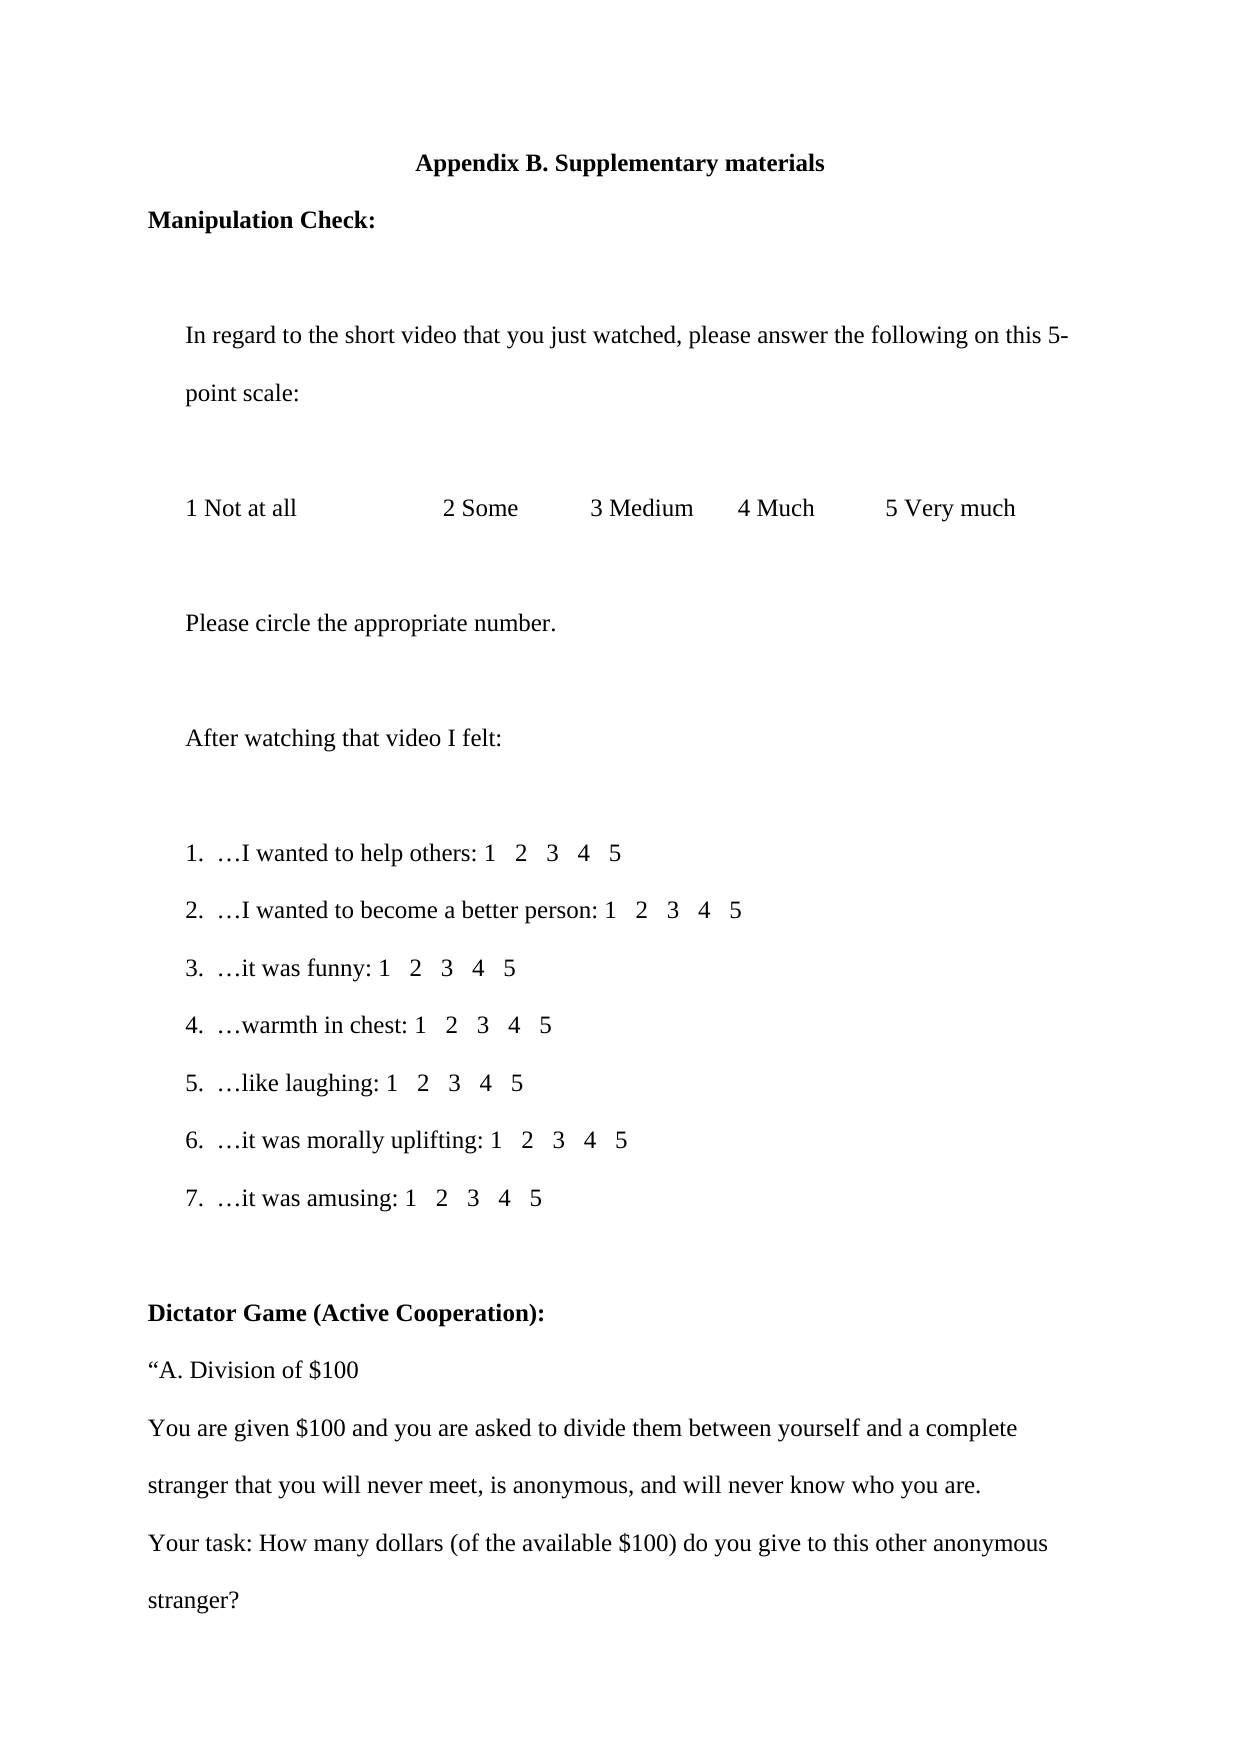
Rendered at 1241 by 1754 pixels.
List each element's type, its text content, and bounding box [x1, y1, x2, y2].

text 5. …like laughing: 1 2 3 4 5 [185, 1068, 1093, 1096]
text Please circle the appropriate number. [185, 608, 1093, 636]
text In regard to the short video that you just watched, please answer the following on this 5-point scale: [185, 320, 1093, 406]
text Appendix B. Supplementary materials [148, 148, 1093, 176]
text 4. …warmth in chest: 1 2 3 4 5 [185, 1010, 1093, 1039]
text “A. Division of $100 [148, 1355, 1093, 1384]
text 7. …it was amusing: 1 2 3 4 5 [185, 1183, 1093, 1211]
text You are given $100 and you are asked to divide them between yourself and a complete stranger that you will never meet, is anonymous, and will never know who you are. [148, 1413, 1093, 1499]
text 2. …I wanted to become a better person: 1 2 3 4 5 [185, 895, 1093, 924]
text 6. …it was morally uplifting: 1 2 3 4 5 [185, 1125, 1093, 1154]
text 1 Not at all 2 Some 3 Medium 4 Much 5 Very much [185, 493, 1093, 521]
text Dictator Game (Active Cooperation): [148, 1298, 1093, 1326]
text 3. …it was funny: 1 2 3 4 5 [185, 953, 1093, 981]
text Your task: How many dollars (of the available $100) do you give to this other anonymous stranger? [148, 1528, 1093, 1614]
text 1. …I wanted to help others: 1 2 3 4 5 [185, 838, 1093, 866]
text After watching that video I felt: [185, 723, 1093, 751]
text Manipulation Check: [148, 205, 1093, 234]
